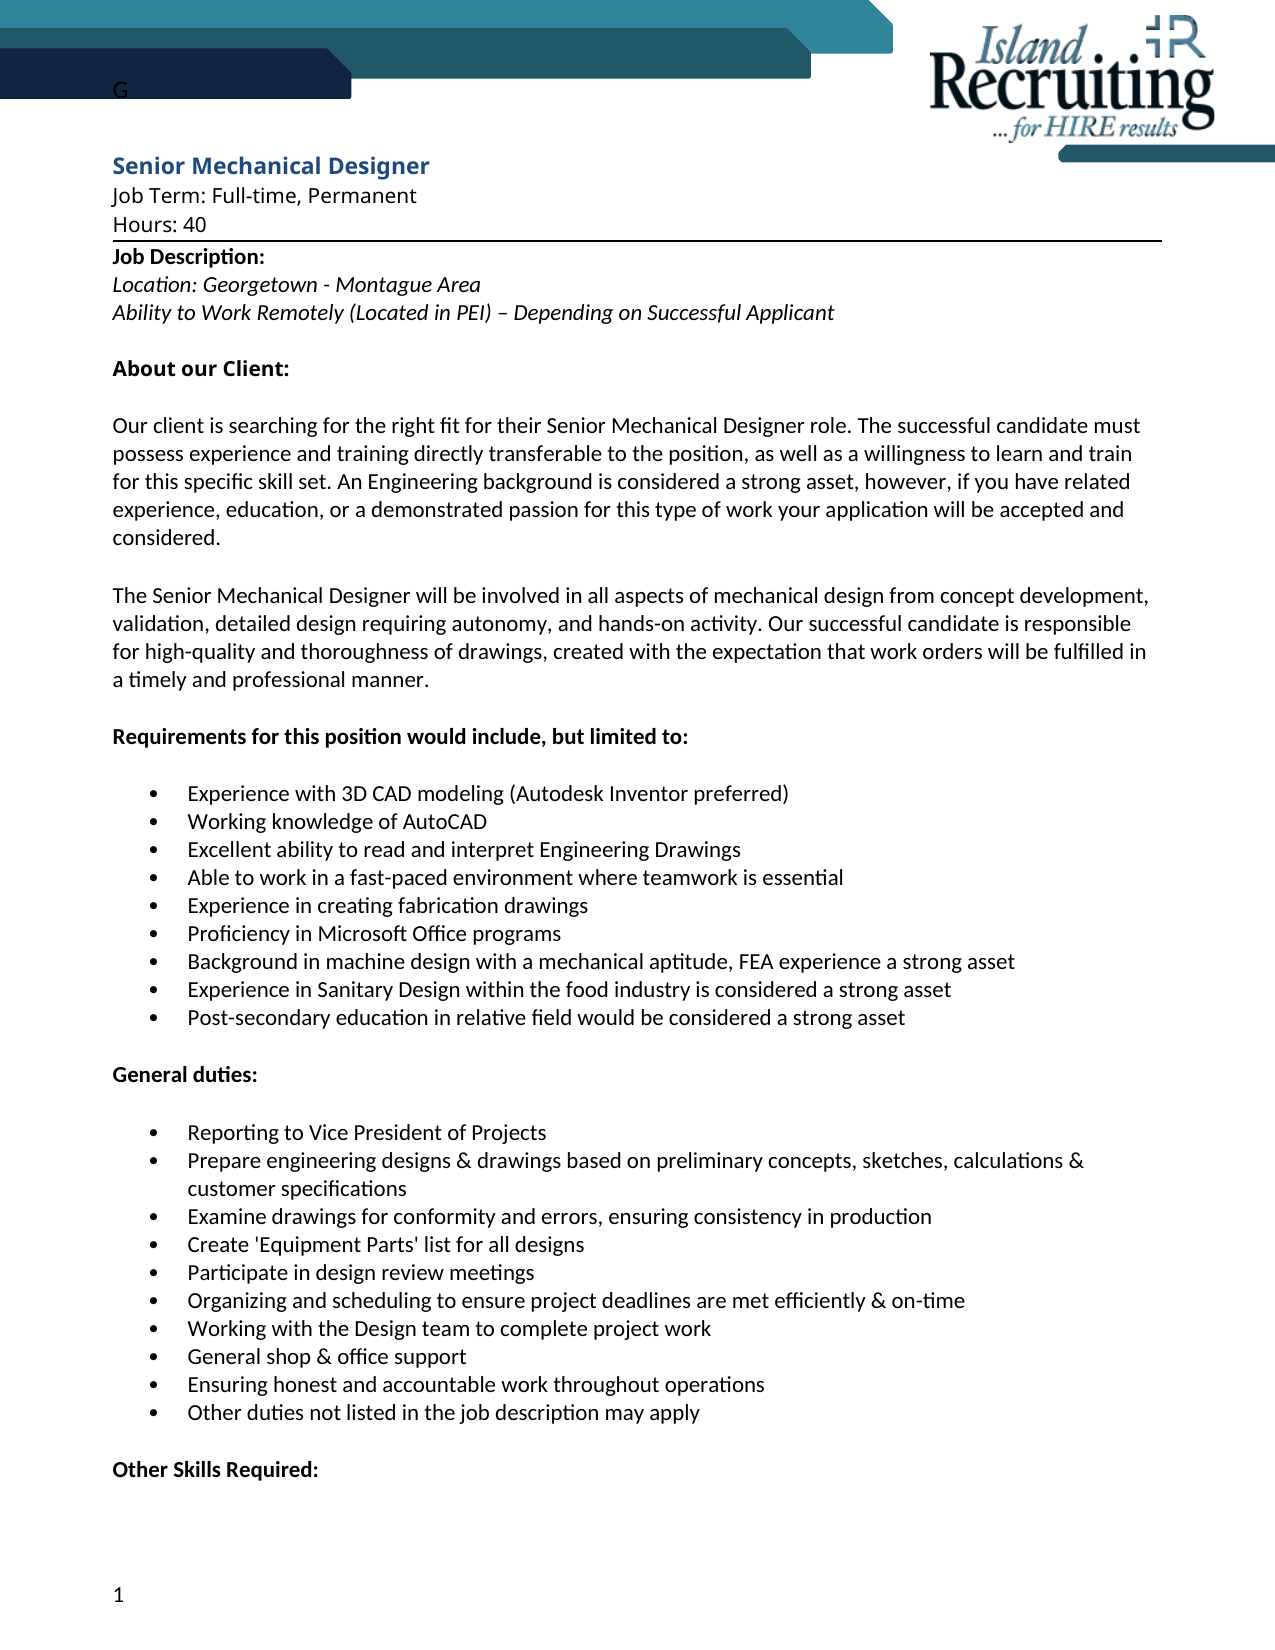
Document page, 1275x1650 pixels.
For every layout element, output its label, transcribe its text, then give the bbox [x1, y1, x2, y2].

list Able to work in a fast-paced environment where teamwork is essential [150, 863, 1162, 891]
list Experience in Sanitary Design within the food industry is considered a strong asset [150, 975, 1162, 1003]
text Hours: 40 [112, 210, 1162, 242]
text About our Client: [112, 354, 1162, 382]
list Organizing and scheduling to ensure project deadlines are met efficiently & on-time [150, 1286, 1162, 1314]
list Post-secondary education in relative field would be considered a strong asset [150, 1003, 1162, 1031]
list Ensuring honest and accountable work throughout operations [150, 1370, 1162, 1398]
text Requirements for this position would include, but limited to: [112, 722, 1162, 750]
text Job Description: [112, 242, 1162, 270]
text Senior Mechanical Designer [112, 150, 1162, 181]
text Job Term: Full-time, Permanent [112, 181, 1162, 210]
text Location: Georgetown - Montague Area [112, 270, 1162, 298]
text Other Skills Required: [112, 1455, 1162, 1483]
list Working with the Design team to complete project work [150, 1314, 1162, 1342]
list Examine drawings for conformity and errors, ensuring consistency in production [150, 1202, 1162, 1230]
list Working knowledge of AutoCAD [150, 807, 1162, 835]
list Reporting to Vice President of Projects [150, 1118, 1162, 1146]
list Background in machine design with a mechanical aptitude, FEA experience a strong asset [150, 947, 1162, 975]
picture [929, 15, 1215, 143]
list General shop & office support [150, 1342, 1162, 1370]
list Prepare engineering designs & drawings based on preliminary concepts, sketches, calculations & customer specifications [150, 1146, 1162, 1202]
list Participate in design review meetings [150, 1258, 1162, 1286]
list Excellent ability to read and interpret Engineering Drawings [150, 835, 1162, 863]
list Create 'Equipment Parts' list for all designs [150, 1230, 1162, 1258]
text Our client is searching for the right fit for their Senior Mechanical Designer role. The successful candidate must possess experience and training directly transferable to the position, as well as a willingness to learn and train for this specific skill set. An Engineering background is considered a strong asset, however, if you have related experience, education, or a demonstrated passion for this type of work your application will be accepted and considered. [112, 411, 1162, 552]
list Experience in creating fabrication drawings [150, 891, 1162, 919]
list Experience with 3D CAD modeling (Autodesk Inventor preferred) [150, 779, 1162, 807]
text The Senior Mechanical Designer will be involved in all aspects of mechanical design from concept development, validation, detailed design requiring autonomy, and hands-on activity. Our successful candidate is responsible for high-quality and thoroughness of drawings, created with the expectation that work orders will be fulfilled in a timely and professional manner. [112, 581, 1162, 693]
list Proficiency in Microsoft Office programs [150, 919, 1162, 947]
text Ability to Work Remotely (Located in PEI) – Depending on Successful Applicant [112, 298, 1162, 326]
text General duties: [112, 1061, 1162, 1088]
list Other duties not listed in the job description may apply [150, 1398, 1162, 1426]
